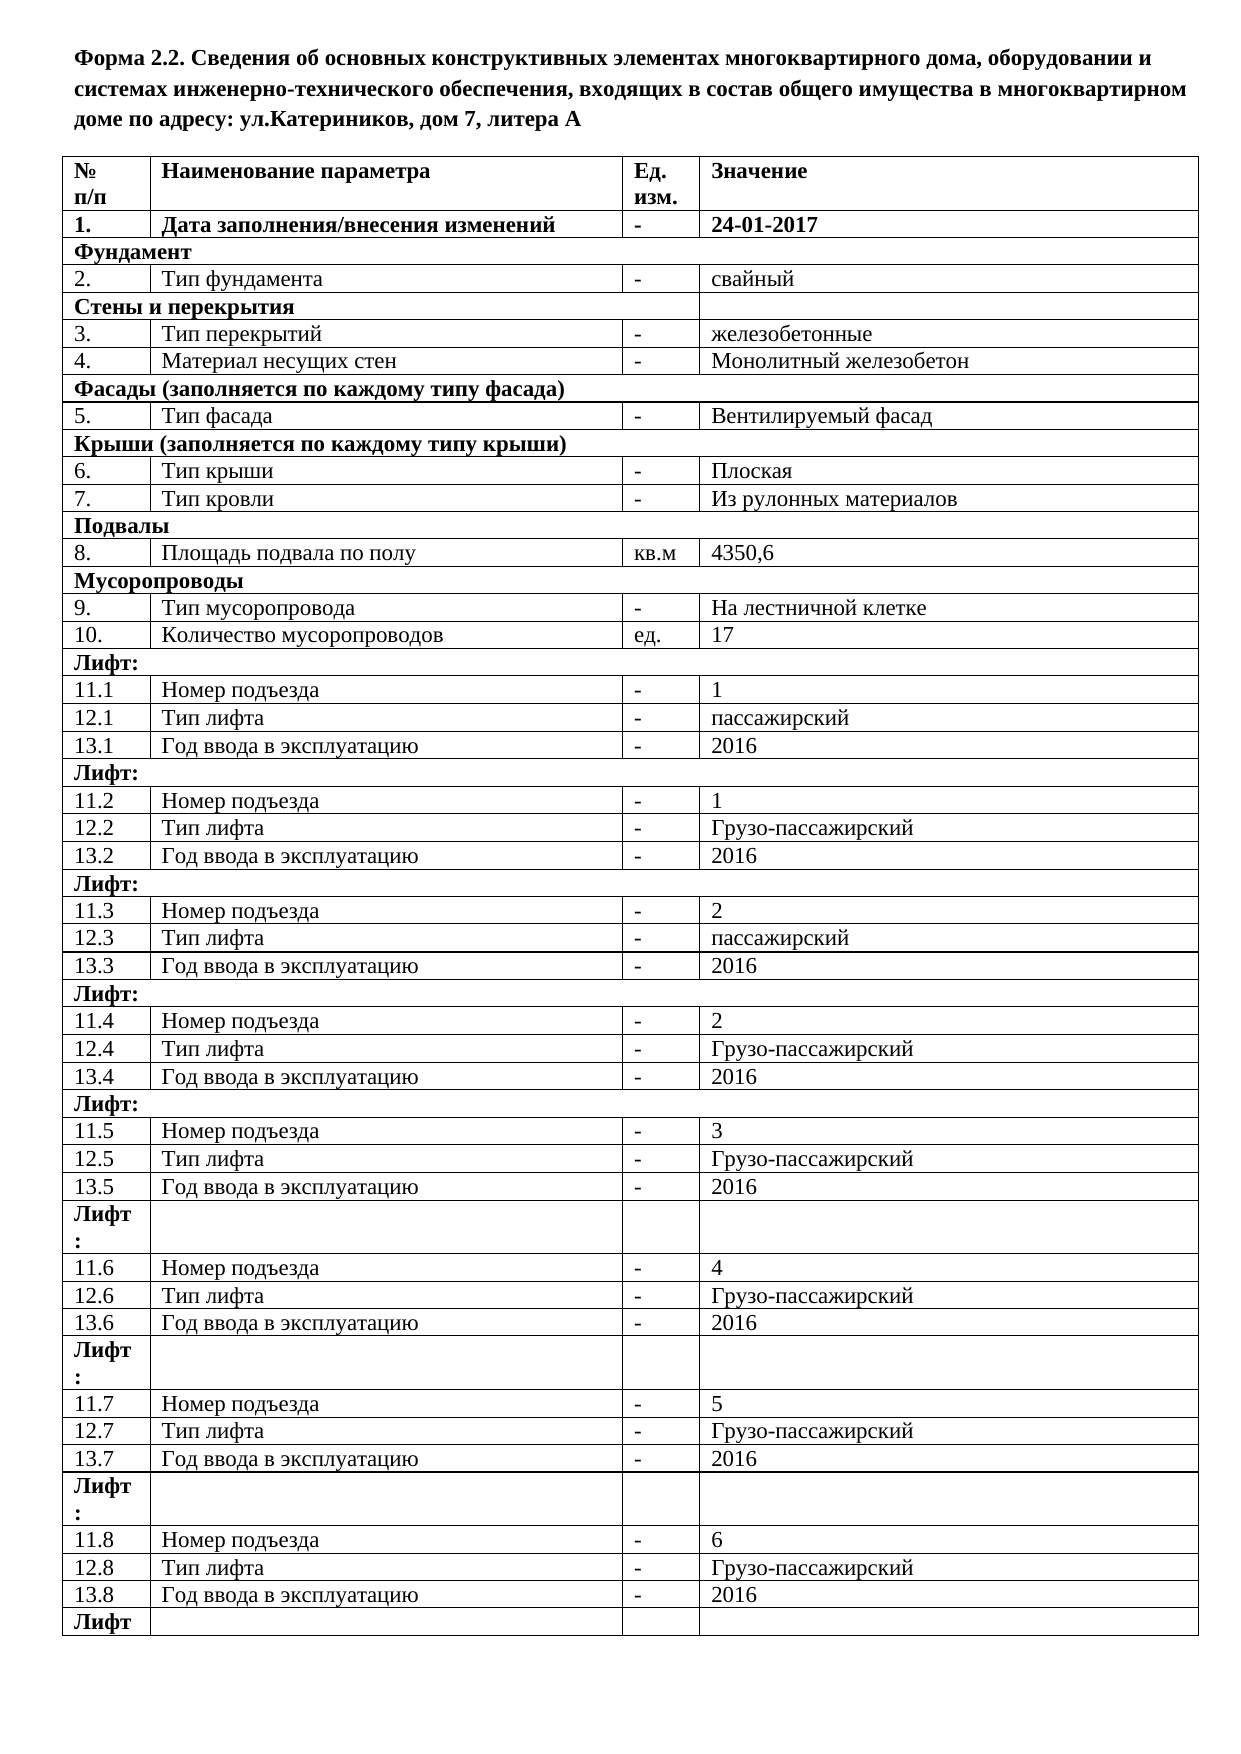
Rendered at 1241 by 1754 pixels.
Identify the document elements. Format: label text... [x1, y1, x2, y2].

table_cell 4350,6 [700, 539, 1198, 566]
table_cell 2016 [700, 1445, 1198, 1471]
table_cell 24-01-2017 [700, 211, 1198, 237]
table_cell 5. [63, 403, 150, 429]
table_cell 5 [700, 1390, 1198, 1417]
table_cell - [623, 265, 699, 292]
table_cell [151, 1473, 622, 1525]
table_cell [623, 1473, 699, 1525]
table_cell кв.м [623, 539, 699, 566]
table_cell Тип крыши [151, 457, 622, 483]
table_cell свайный [700, 265, 1198, 292]
table_cell пассажирский [700, 924, 1198, 951]
table_cell - [623, 1554, 699, 1580]
table_cell Вентилируемый фасад [700, 403, 1198, 429]
table_cell Год ввода в эксплуатацию [151, 1445, 622, 1471]
table_cell Грузо-пассажирский [700, 1035, 1198, 1062]
table_cell 13.6 [63, 1309, 150, 1335]
table_cell Грузо-пассажирский [700, 1418, 1198, 1444]
table_cell 4 [700, 1254, 1198, 1281]
table_cell [623, 1608, 699, 1635]
table_cell 12.3 [63, 924, 150, 951]
table_cell На лестничной клетке [700, 594, 1198, 621]
table_cell 12.2 [63, 814, 150, 841]
table_cell 13.8 [63, 1581, 150, 1607]
table_cell - [623, 320, 699, 347]
table_cell пассажирский [700, 704, 1198, 731]
table_cell Лифт: [63, 980, 1198, 1006]
table_header Наименование параметра [151, 157, 622, 209]
table_cell 12.4 [63, 1035, 150, 1062]
table_cell - [623, 924, 699, 951]
table_cell Дата заполнения/внесения изменений [151, 211, 622, 237]
table_cell Год ввода в эксплуатацию [151, 1063, 622, 1089]
table_cell - [623, 348, 699, 374]
table_cell - [623, 1063, 699, 1089]
table_cell Год ввода в эксплуатацию [151, 1581, 622, 1607]
table_cell 2016 [700, 1173, 1198, 1199]
table_cell - [623, 457, 699, 483]
table_cell 13.7 [63, 1445, 150, 1471]
table_cell - [623, 1581, 699, 1607]
table_cell 13.5 [63, 1173, 150, 1199]
table_cell [700, 1473, 1198, 1525]
table_cell 7. [63, 485, 150, 511]
table_header Значение [700, 157, 1198, 209]
table_cell [700, 1336, 1198, 1389]
table_cell [700, 293, 1198, 319]
table_cell 9. [63, 594, 150, 621]
table_cell ед. [623, 622, 699, 648]
table_cell Тип фундамента [151, 265, 622, 292]
table_cell Тип лифта [151, 924, 622, 951]
table_cell - [623, 1309, 699, 1335]
table_cell Тип кровли [151, 485, 622, 511]
table_cell - [623, 1526, 699, 1552]
table_cell 2016 [700, 953, 1198, 979]
table_cell 2016 [700, 1063, 1198, 1089]
table_cell Лифт: [63, 649, 1198, 675]
table_cell 8. [63, 539, 150, 566]
table_cell - [623, 732, 699, 758]
table_cell Год ввода в эксплуатацию [151, 953, 622, 979]
table_cell 12.1 [63, 704, 150, 731]
table_cell Лифт: [63, 870, 1198, 896]
table_cell 2016 [700, 1581, 1198, 1607]
table_cell [700, 1201, 1198, 1253]
table_cell [151, 1201, 622, 1253]
table_cell 12.6 [63, 1282, 150, 1308]
table_cell Площадь подвала по полу [151, 539, 622, 566]
table_cell Мусоропроводы [63, 567, 1198, 593]
table_cell Грузо-пассажирский [700, 1554, 1198, 1580]
table_cell Монолитный железобетон [700, 348, 1198, 374]
table_cell 2016 [700, 732, 1198, 758]
table_cell Грузо-пассажирский [700, 814, 1198, 841]
table_cell Лифт: [63, 1473, 150, 1525]
table_cell 2 [700, 897, 1198, 923]
table_cell Номер подъезда [151, 897, 622, 923]
table_cell 11.5 [63, 1118, 150, 1144]
table_cell 3 [700, 1118, 1198, 1144]
table_cell 12.8 [63, 1554, 150, 1580]
table_cell - [623, 1007, 699, 1034]
table_cell 12.5 [63, 1145, 150, 1172]
table_cell [700, 1608, 1198, 1635]
table_cell - [623, 1390, 699, 1417]
table_cell железобетонные [700, 320, 1198, 347]
table_cell Год ввода в эксплуатацию [151, 732, 622, 758]
table_cell - [623, 594, 699, 621]
table_cell - [623, 704, 699, 731]
table_cell 2016 [700, 842, 1198, 868]
table_cell - [623, 1254, 699, 1281]
table_cell [151, 1336, 622, 1389]
table_cell 3. [63, 320, 150, 347]
table_cell Фундамент [63, 238, 1198, 264]
table_cell 11.2 [63, 787, 150, 813]
table_cell Тип лифта [151, 1418, 622, 1444]
table_cell - [623, 1035, 699, 1062]
table_cell Номер подъезда [151, 1007, 622, 1034]
table_cell Тип лифта [151, 814, 622, 841]
table_cell - [623, 1445, 699, 1471]
table_cell - [623, 1173, 699, 1199]
table_cell Тип лифта [151, 1282, 622, 1308]
table_cell 17 [700, 622, 1198, 648]
table_cell 2016 [700, 1309, 1198, 1335]
text Форма 2.2. Сведения об основных конструктивных элементах многоквартирного дома, оборудовании и системах инженерно-технического обеспечения, входящих в состав общего имущества в многоквартирном доме по адресу: ул.Катериников, дом 7, литера А [74, 44, 1211, 131]
table_cell Фасады (заполняется по каждому типу фасада) [63, 375, 1198, 401]
table_cell Год ввода в эксплуатацию [151, 1173, 622, 1199]
table_cell - [623, 897, 699, 923]
table_cell Тип лифта [151, 1554, 622, 1580]
table_cell Количество мусоропроводов [151, 622, 622, 648]
table_cell - [623, 1118, 699, 1144]
table_cell Тип лифта [151, 1035, 622, 1062]
table_cell - [623, 842, 699, 868]
table_cell Номер подъезда [151, 1526, 622, 1552]
table_cell [623, 1201, 699, 1253]
table_cell Стены и перекрытия [63, 293, 699, 319]
table_cell Из рулонных материалов [700, 485, 1198, 511]
table_cell Лифт: [63, 759, 1198, 786]
table_cell Тип перекрытий [151, 320, 622, 347]
table_cell 11.3 [63, 897, 150, 923]
table_cell Номер подъезда [151, 787, 622, 813]
table_cell 1 [700, 787, 1198, 813]
table_cell - [623, 1282, 699, 1308]
table_header Ед. изм. [623, 157, 699, 209]
table_cell - [623, 403, 699, 429]
table_cell Подвалы [63, 512, 1198, 538]
table_cell Тип фасада [151, 403, 622, 429]
table_cell 11.6 [63, 1254, 150, 1281]
table_cell - [623, 485, 699, 511]
table_cell 13.4 [63, 1063, 150, 1089]
table_cell Грузо-пассажирский [700, 1145, 1198, 1172]
table_cell Тип мусоропровода [151, 594, 622, 621]
table_cell Номер подъезда [151, 1118, 622, 1144]
table_cell [623, 1336, 699, 1389]
table_cell - [623, 787, 699, 813]
table_cell 11.8 [63, 1526, 150, 1552]
table_cell - [623, 814, 699, 841]
table_cell 11.7 [63, 1390, 150, 1417]
table_cell - [623, 953, 699, 979]
table_cell 13.1 [63, 732, 150, 758]
table_cell - [623, 676, 699, 703]
table_cell Материал несущих стен [151, 348, 622, 374]
table_cell 4. [63, 348, 150, 374]
table_cell Номер подъезда [151, 1254, 622, 1281]
table_cell Тип лифта [151, 1145, 622, 1172]
table_cell Лифт: [63, 1336, 150, 1389]
table_cell - [623, 1418, 699, 1444]
table_cell 6. [63, 457, 150, 483]
table_header № п/п [63, 157, 150, 209]
table_cell 11.1 [63, 676, 150, 703]
table_cell 1. [63, 211, 150, 237]
table_cell - [623, 211, 699, 237]
table_cell 13.3 [63, 953, 150, 979]
table_cell Лифт: [63, 1090, 1198, 1117]
table_cell Номер подъезда [151, 1390, 622, 1417]
table_cell 11.4 [63, 1007, 150, 1034]
table_cell 6 [700, 1526, 1198, 1552]
table_cell - [623, 1145, 699, 1172]
table_cell 10. [63, 622, 150, 648]
table_cell Лифт: [63, 1201, 150, 1253]
table_cell Крыши (заполняется по каждому типу крыши) [63, 430, 1198, 456]
table_cell Тип лифта [151, 704, 622, 731]
table_cell Номер подъезда [151, 676, 622, 703]
table_cell 13.2 [63, 842, 150, 868]
table_cell 12.7 [63, 1418, 150, 1444]
table_cell Год ввода в эксплуатацию [151, 842, 622, 868]
table_cell 2. [63, 265, 150, 292]
table_cell Плоская [700, 457, 1198, 483]
table_cell 2 [700, 1007, 1198, 1034]
table_cell Лифт: [63, 1608, 150, 1635]
table_cell [151, 1608, 622, 1635]
table_cell Год ввода в эксплуатацию [151, 1309, 622, 1335]
table_cell Грузо-пассажирский [700, 1282, 1198, 1308]
table_cell 1 [700, 676, 1198, 703]
